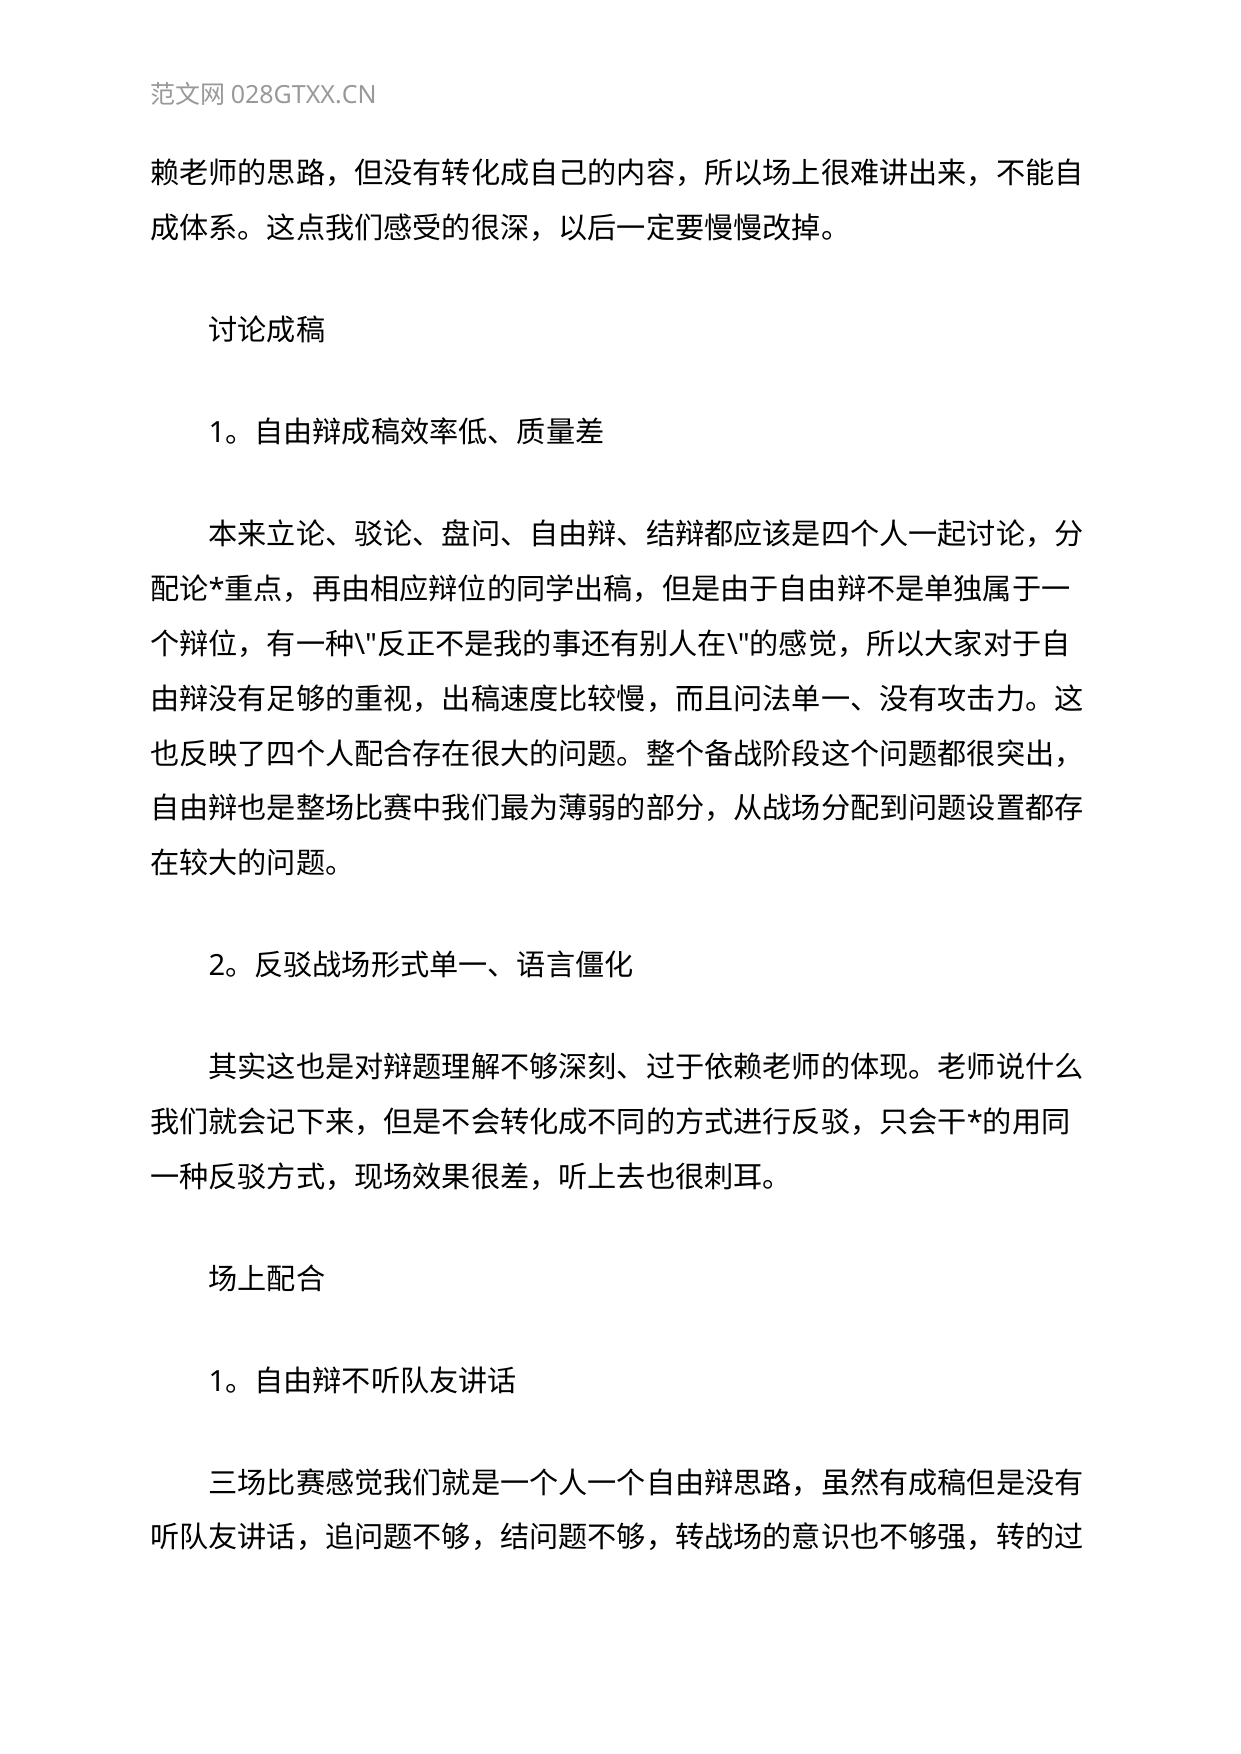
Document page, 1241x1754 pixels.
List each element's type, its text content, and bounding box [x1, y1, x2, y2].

text 2。反驳战场形式单一、语言僵化 [150, 942, 1090, 984]
text 1。自由辩成稿效率低、质量差 [150, 408, 1090, 451]
text 1。自由辩不听队友讲话 [150, 1357, 1090, 1399]
text 场上配合 [150, 1255, 1090, 1298]
text 其实这也是对辩题理解不够深刻、过于依赖老师的体现。老师说什么我们就会记下来，但是不会转化成不同的方式进行反驳，只会干*的用同一种反驳方式，现场效果很差，听上去也很刺耳。 [150, 1044, 1090, 1196]
text 本来立论、驳论、盘问、自由辩、结辩都应该是四个人一起讨论，分配论*重点，再由相应辩位的同学出稿，但是由于自由辩不是单独属于一个辩位，有一种\"反正不是我的事还有别人在\"的感觉，所以大家对于自由辩没有足够的重视，出稿速度比较慢，而且问法单一、没有攻击力。这也反映了四个人配合存在很大的问题。整个备战阶段这个问题都很突出，自由辩也是整场比赛中我们最为薄弱的部分，从战场分配到问题设置都存在较大的问题。 [150, 510, 1090, 882]
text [150, 1459, 1090, 1556]
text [150, 150, 1090, 247]
text 讨论成稿 [150, 307, 1090, 349]
